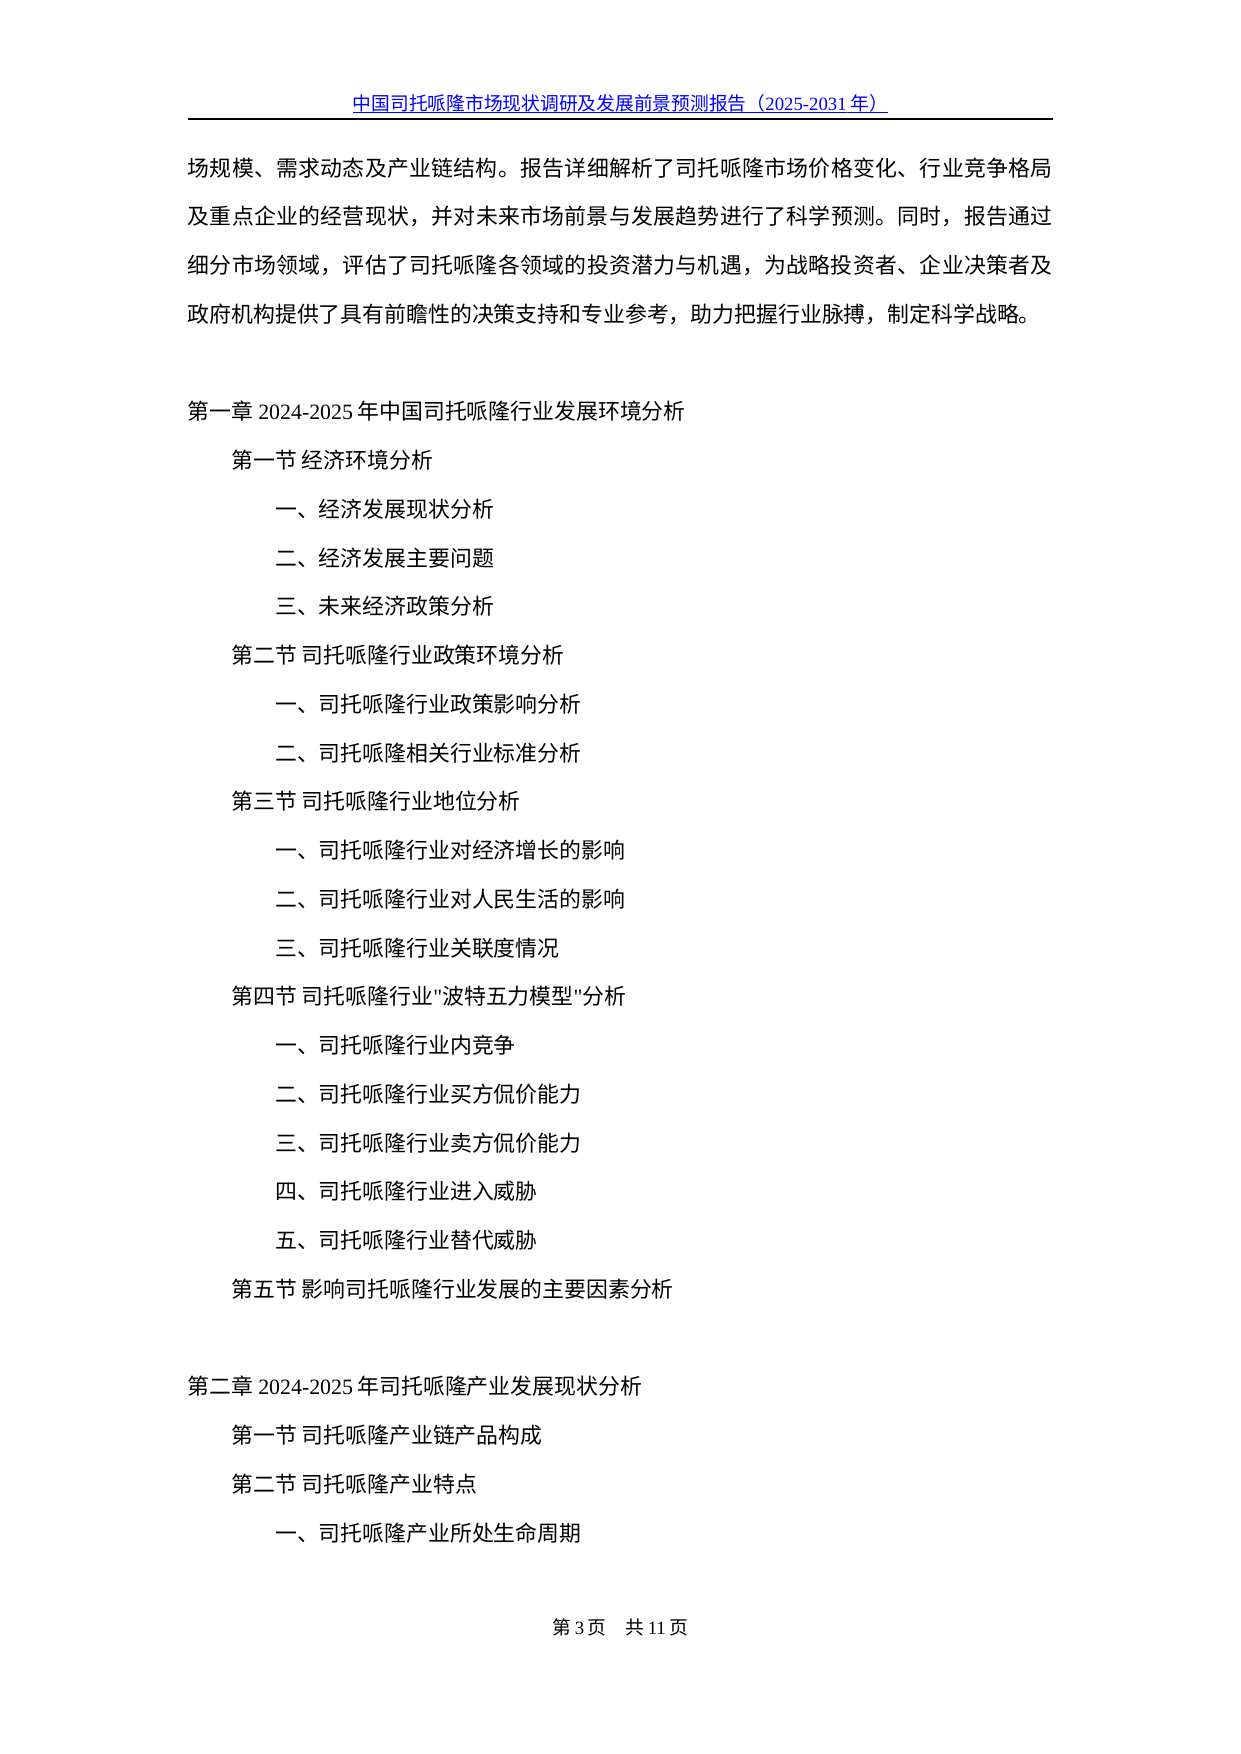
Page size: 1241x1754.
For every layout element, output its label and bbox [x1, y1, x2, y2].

text [187, 150, 1053, 1548]
